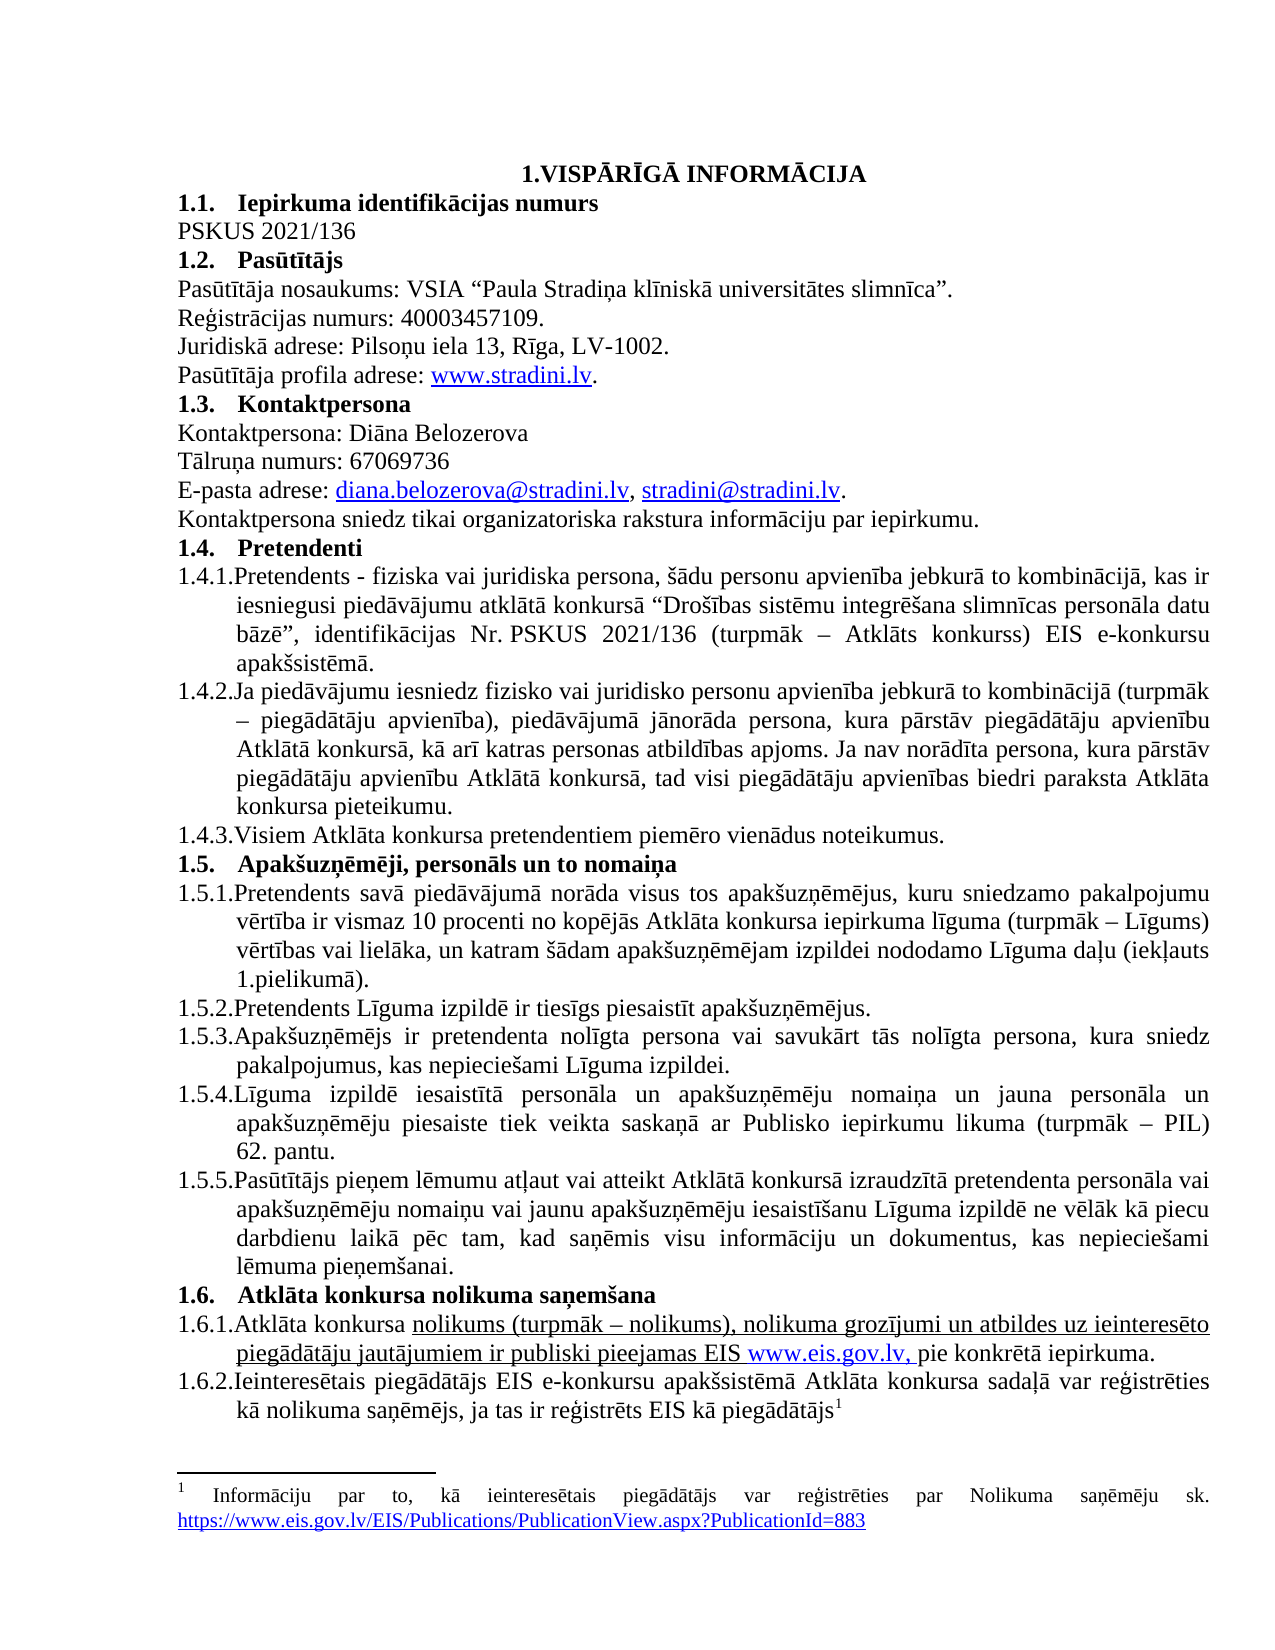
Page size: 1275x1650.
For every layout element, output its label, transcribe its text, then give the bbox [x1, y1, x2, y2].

text 1.6.1.Atklāta konkursa nolikums (turpmāk – nolikums), nolikuma grozījumi un atbildes uz ieinteresēto piegādātāju jautājumiem ir publiski pieejamas EIS www.eis.gov.lv, pie konkrētā iepirkuma. [177, 1309, 1211, 1366]
list Atklāta konkursa nolikuma saņemšana [177, 1280, 1211, 1309]
list Kontaktpersona [177, 389, 1211, 418]
text Pasūtītāja nosaukums: VSIA “Paula Stradiņa klīniskā universitātes slimnīca”. [177, 274, 1211, 303]
list Pasūtītājs [177, 245, 1211, 274]
text 1.5.1.Pretendents savā piedāvājumā norāda visus tos apakšuzņēmējus, kuru sniedzamo pakalpojumu vērtība ir vismaz 10 procenti no kopējās Atklāta konkursa iepirkuma līguma (turpmāk – Līgums) vērtības vai lielāka, un katram šādam apakšuzņēmējam izpildei nododamo Līguma daļu (iekļauts 1.pielikumā). [177, 878, 1211, 993]
text PSKUS 2021/136 [177, 216, 1211, 245]
text 1.6.2.Ieinteresētais piegādātājs EIS e-konkursu apakšsistēmā Atklāta konkursa sadaļā var reģistrēties kā nolikuma saņēmējs, ja tas ir reģistrēts EIS kā piegādātājs [177, 1366, 1211, 1424]
text 1.4.2.Ja piedāvājumu iesniedz fizisko vai juridisko personu apvienība jebkurā to kombinācijā (turpmāk – piegādātāju apvienība), piedāvājumā jānorāda persona, kura pārstāv piegādātāju apvienību Atklātā konkursā, kā arī katras personas atbildības apjoms. Ja nav norādīta persona, kura pārstāv piegādātāju apvienību Atklātā konkursā, tad visi piegādātāju apvienības biedri paraksta Atklāta konkursa pieteikumu. [177, 676, 1211, 820]
list Apakšuzņēmēji, personāls un to nomaiņa [177, 849, 1211, 878]
text 1.VISPĀRĪGĀ INFORMĀCIJA [177, 159, 1211, 188]
text Tālruņa numurs: 67069736 [177, 446, 1211, 475]
text Kontaktpersona sniedz tikai organizatoriska rakstura informāciju par iepirkumu. [177, 504, 1211, 533]
text Juridiskā adrese: Pilsoņu iela 13, Rīga, LV-1002. [177, 331, 1211, 360]
text Pasūtītāja profila adrese: www.stradini.lv. [177, 360, 1211, 389]
list Iepirkuma identifikācijas numurs [177, 188, 1211, 216]
text 1.5.5.Pasūtītājs pieņem lēmumu atļaut vai atteikt Atklātā konkursā izraudzītā pretendenta personāla vai apakšuzņēmēju nomaiņu vai jaunu apakšuzņēmēju iesaistīšanu Līguma izpildē ne vēlāk kā piecu darbdienu laikā pēc tam, kad saņēmis visu informāciju un dokumentus, kas nepieciešami lēmuma pieņemšanai. [177, 1165, 1211, 1280]
text 1.5.4.Līguma izpildē iesaistītā personāla un apakšuzņēmēju nomaiņa un jauna personāla un apakšuzņēmēju piesaiste tiek veikta saskaņā ar Publisko iepirkumu likuma (turpmāk – PIL) 62. pantu. [177, 1079, 1211, 1165]
text 1.4.3.Visiem Atklāta konkursa pretendentiem piemēro vienādus noteikumus. [177, 820, 1211, 849]
text 1.5.3.Apakšuzņēmējs ir pretendenta nolīgta persona vai savukārt tās nolīgta persona, kura sniedz pakalpojumus, kas nepieciešami Līguma izpildei. [177, 1021, 1211, 1079]
text E-pasta adrese: diana.belozerova@stradini.lv, stradini@stradini.lv. [177, 475, 1211, 504]
text Reģistrācijas numurs: 40003457109. [177, 303, 1211, 331]
text 1.4.1.Pretendents - fiziska vai juridiska persona, šādu personu apvienība jebkurā to kombinācijā, kas ir iesniegusi piedāvājumu atklātā konkursā “Drošības sistēmu integrēšana slimnīcas personāla datu bāzē”, identifikācijas Nr. PSKUS 2021/136 (turpmāk – Atklāts konkurss) EIS e-konkursu apakšsistēmā. [177, 561, 1211, 676]
text 1.5.2.Pretendents Līguma izpildē ir tiesīgs piesaistīt apakšuzņēmējus. [177, 993, 1211, 1021]
list Pretendenti [177, 533, 1211, 561]
text Kontaktpersona: Diāna Belozerova [177, 418, 1211, 446]
